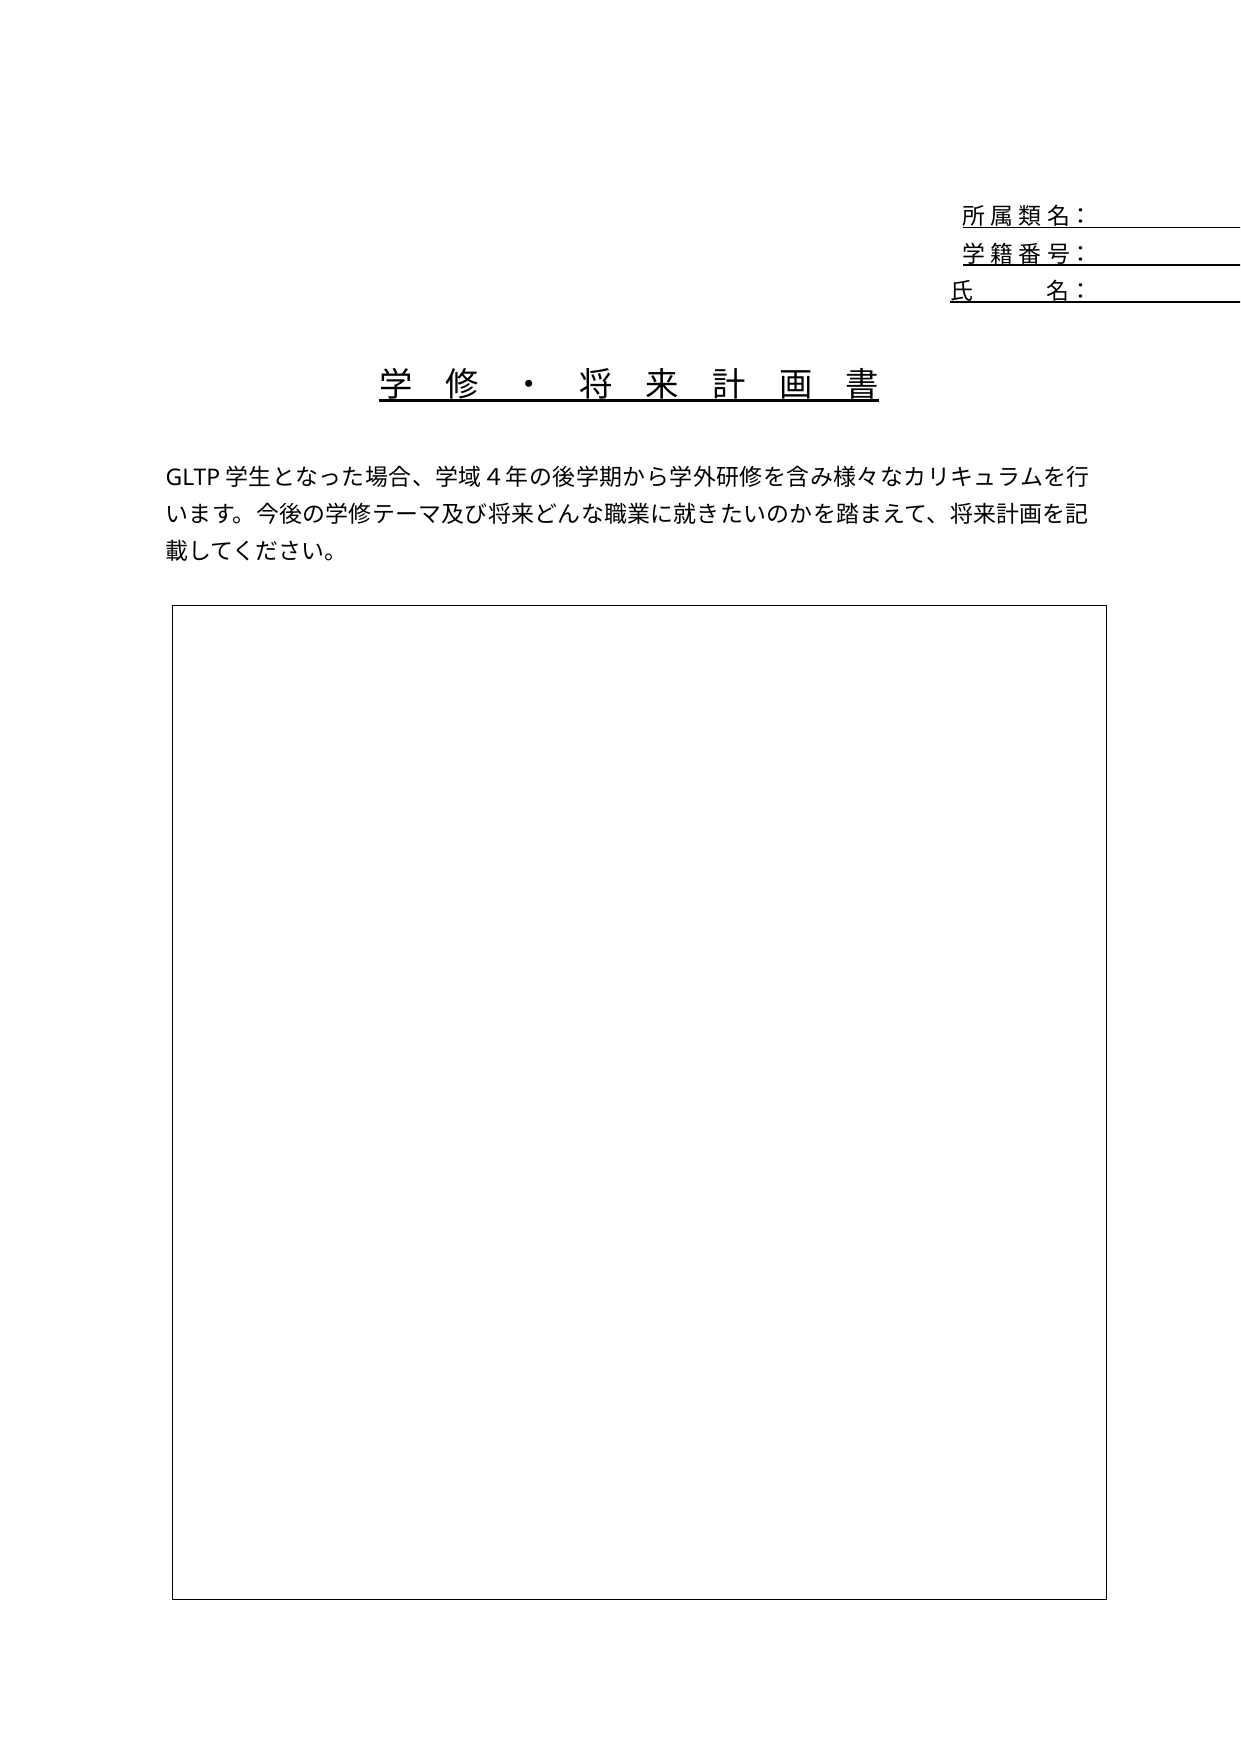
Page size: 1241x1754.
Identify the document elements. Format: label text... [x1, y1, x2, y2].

text GLTP学生となった場合、学域４年の後学期から学外研修を含み様々なカリキュラムを行います。今後の学修テーマ及び将来どんな職業に就きたいのかを踏まえて、将来計画を記載してください。 [165, 457, 1092, 568]
text 学 修 ・ 将 来 計 画 書 [165, 345, 1092, 419]
text 氏 名： [165, 271, 1092, 308]
table_header [173, 606, 1106, 1599]
text 学 籍 番 号： [165, 233, 1092, 271]
text 所 属 類 名： [165, 196, 1092, 233]
